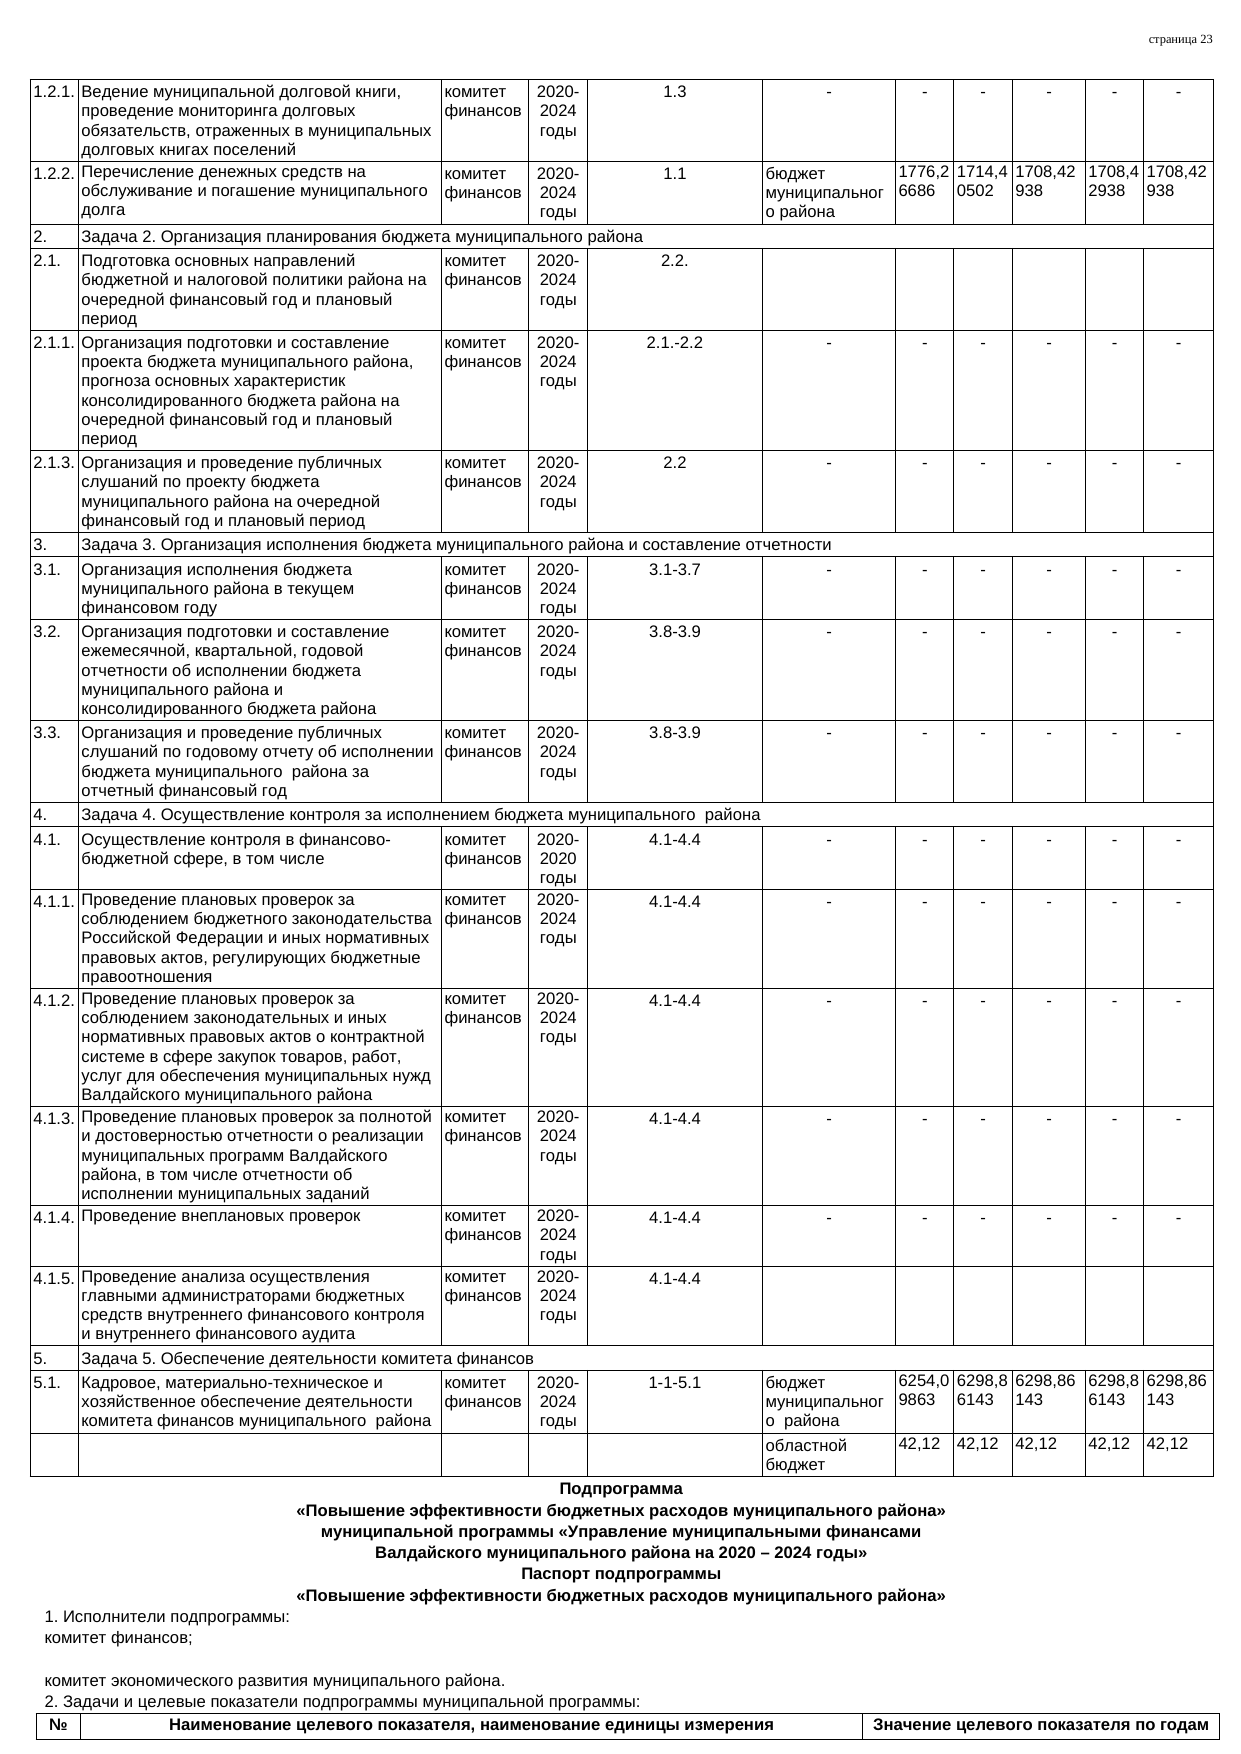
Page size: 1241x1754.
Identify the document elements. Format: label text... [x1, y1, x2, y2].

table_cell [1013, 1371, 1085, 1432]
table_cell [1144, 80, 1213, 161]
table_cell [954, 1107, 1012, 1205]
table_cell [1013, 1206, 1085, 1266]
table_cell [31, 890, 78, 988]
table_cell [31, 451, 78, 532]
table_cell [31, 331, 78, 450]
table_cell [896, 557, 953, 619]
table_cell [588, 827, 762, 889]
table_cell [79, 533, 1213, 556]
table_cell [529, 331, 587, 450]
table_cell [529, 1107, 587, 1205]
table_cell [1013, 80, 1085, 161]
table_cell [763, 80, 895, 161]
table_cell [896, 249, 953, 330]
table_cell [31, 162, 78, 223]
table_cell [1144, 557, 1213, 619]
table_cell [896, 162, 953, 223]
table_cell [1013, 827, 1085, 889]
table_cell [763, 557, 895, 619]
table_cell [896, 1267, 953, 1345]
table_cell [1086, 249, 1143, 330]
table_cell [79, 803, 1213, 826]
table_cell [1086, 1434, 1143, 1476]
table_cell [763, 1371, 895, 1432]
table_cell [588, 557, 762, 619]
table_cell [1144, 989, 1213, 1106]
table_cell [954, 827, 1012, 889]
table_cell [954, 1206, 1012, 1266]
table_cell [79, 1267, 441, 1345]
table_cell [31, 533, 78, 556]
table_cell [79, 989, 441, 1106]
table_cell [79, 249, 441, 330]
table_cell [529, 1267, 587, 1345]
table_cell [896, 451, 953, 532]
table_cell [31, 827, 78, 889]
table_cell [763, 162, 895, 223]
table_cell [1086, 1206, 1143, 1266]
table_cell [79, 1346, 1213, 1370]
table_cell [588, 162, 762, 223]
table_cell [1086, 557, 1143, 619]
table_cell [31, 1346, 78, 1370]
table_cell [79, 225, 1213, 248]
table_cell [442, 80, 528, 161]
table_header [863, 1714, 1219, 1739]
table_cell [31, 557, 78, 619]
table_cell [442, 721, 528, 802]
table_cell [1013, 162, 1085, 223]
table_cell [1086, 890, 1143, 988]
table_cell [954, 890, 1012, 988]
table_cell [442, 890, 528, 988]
text 2. Задачи и целевые показатели подпрограммы муниципальной программы: [29, 1692, 1212, 1711]
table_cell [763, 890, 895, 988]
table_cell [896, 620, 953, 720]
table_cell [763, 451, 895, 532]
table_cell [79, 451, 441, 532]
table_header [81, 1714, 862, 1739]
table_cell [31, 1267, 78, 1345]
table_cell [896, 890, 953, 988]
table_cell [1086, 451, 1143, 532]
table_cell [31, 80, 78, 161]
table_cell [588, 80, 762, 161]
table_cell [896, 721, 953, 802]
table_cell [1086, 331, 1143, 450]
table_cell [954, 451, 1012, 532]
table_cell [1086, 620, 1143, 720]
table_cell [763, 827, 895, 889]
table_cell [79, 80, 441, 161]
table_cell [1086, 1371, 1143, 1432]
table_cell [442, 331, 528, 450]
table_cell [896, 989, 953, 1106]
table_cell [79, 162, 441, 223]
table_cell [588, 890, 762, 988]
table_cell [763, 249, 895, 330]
list комитет финансов; [29, 1628, 1212, 1647]
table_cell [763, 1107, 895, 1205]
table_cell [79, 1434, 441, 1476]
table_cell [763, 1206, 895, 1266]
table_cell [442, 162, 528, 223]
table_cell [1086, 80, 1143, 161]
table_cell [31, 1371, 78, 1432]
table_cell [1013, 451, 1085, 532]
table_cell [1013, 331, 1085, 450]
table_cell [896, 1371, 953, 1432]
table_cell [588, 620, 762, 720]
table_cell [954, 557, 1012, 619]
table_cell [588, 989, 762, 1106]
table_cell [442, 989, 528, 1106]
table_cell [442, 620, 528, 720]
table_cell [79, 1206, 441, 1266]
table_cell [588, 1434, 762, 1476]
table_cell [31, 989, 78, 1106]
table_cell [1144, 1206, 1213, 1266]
text 1. Исполнители подпрограммы: [29, 1607, 1212, 1626]
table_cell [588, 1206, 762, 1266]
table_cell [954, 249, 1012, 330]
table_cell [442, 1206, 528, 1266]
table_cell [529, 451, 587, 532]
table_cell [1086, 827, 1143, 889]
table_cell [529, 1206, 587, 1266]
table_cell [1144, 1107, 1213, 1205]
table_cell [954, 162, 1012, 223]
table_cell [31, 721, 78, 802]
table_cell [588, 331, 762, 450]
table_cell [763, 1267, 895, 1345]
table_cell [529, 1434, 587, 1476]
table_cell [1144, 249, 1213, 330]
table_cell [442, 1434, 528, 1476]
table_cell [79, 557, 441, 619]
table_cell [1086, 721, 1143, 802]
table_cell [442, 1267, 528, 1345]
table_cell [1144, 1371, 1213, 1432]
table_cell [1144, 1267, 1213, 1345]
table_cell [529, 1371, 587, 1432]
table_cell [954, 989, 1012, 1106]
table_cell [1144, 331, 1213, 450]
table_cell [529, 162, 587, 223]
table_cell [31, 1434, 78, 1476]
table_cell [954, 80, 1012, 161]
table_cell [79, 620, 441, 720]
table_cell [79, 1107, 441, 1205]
text муниципальной программы «Управление муниципальными финансами [29, 1522, 1212, 1541]
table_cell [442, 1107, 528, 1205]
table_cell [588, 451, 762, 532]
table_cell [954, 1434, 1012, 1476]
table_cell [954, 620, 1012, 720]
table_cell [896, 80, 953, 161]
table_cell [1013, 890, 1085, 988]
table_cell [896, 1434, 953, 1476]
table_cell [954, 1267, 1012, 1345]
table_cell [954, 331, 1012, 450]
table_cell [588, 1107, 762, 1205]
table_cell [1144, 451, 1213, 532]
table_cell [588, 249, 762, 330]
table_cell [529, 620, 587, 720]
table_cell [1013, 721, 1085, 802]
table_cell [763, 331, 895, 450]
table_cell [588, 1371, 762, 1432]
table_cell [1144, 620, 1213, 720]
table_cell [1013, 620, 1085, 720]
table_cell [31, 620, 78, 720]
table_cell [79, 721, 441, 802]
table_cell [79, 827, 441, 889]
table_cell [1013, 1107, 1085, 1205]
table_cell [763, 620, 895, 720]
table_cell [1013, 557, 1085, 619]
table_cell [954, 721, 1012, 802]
text Валдайского муниципального района на 2020 – 2024 годы» [29, 1543, 1212, 1562]
text Подпрограмма [29, 1479, 1212, 1498]
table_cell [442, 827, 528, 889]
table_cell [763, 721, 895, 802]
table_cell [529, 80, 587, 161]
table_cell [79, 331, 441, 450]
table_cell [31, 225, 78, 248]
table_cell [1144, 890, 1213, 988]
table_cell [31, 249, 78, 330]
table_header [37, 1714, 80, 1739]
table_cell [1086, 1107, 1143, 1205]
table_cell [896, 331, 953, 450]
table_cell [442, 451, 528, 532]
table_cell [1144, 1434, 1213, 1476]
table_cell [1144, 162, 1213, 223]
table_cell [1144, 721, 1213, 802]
text Паспорт подпрограммы [29, 1564, 1212, 1583]
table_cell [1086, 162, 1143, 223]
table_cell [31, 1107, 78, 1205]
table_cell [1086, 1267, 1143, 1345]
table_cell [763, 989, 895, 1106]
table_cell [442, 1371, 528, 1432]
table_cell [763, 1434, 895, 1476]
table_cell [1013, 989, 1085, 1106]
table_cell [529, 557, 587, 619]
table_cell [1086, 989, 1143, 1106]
text «Повышение эффективности бюджетных расходов муниципального района» [29, 1500, 1212, 1519]
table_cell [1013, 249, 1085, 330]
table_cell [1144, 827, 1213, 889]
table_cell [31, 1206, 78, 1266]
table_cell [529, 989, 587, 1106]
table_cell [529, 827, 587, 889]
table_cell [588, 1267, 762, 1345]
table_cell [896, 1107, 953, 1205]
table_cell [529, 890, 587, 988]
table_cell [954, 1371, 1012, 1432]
text «Повышение эффективности бюджетных расходов муниципального района» [29, 1585, 1212, 1604]
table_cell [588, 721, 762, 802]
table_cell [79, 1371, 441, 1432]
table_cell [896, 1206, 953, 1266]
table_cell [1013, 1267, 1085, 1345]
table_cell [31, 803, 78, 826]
text комитет экономического развития муниципального района. [29, 1671, 1212, 1690]
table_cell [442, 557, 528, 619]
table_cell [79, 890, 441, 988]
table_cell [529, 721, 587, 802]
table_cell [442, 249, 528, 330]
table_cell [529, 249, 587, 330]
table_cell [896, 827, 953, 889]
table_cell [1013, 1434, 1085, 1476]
